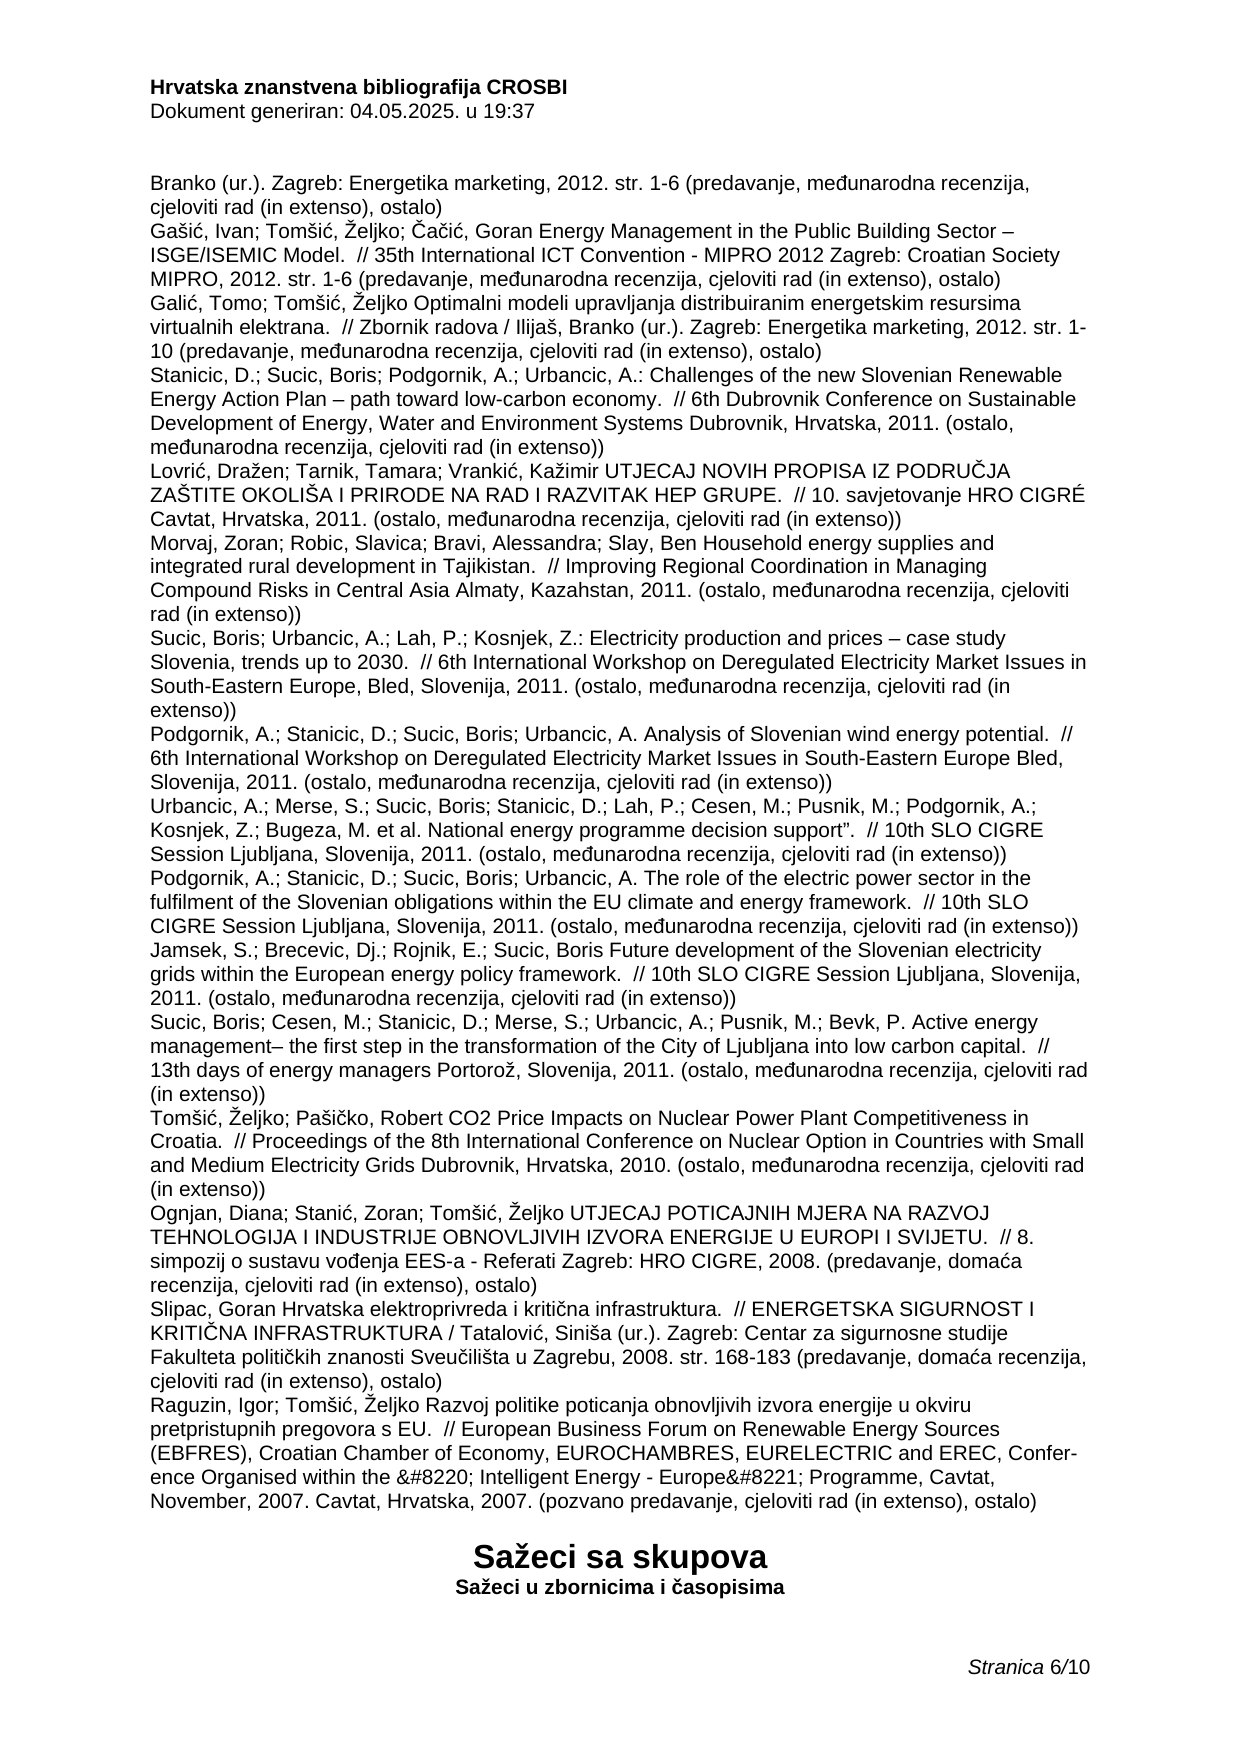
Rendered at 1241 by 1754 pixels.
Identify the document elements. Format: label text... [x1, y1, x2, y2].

text Raguzin, Igor; Tomšić, Željko [150, 1393, 1090, 1513]
text Morvaj, Zoran; Robic, Slavica; Bravi, Alessandra; Slay, Ben [150, 530, 1090, 626]
text Podgornik, A.; Stanicic, D.; Sucic, Boris; Urbancic, A. [150, 866, 1090, 938]
text Urbancic, A.; Merse, S.; Sucic, Boris; Stanicic, D.; Lah, P.; Cesen, M.; Pusnik, M.; Podgornik, A.; Kosnjek, Z.; Bugeza, M. et al. [150, 794, 1090, 866]
text Sucic, Boris; Urbancic, A.; Lah, P.; Kosnjek, Z.: [150, 626, 1090, 722]
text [150, 171, 1090, 219]
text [150, 219, 1090, 291]
text Slipac, Goran [150, 1297, 1090, 1393]
text Jamsek, S.; Brecevic, Dj.; Rojnik, E.; Sucic, Boris [150, 938, 1090, 1009]
text Podgornik, A.; Stanicic, D.; Sucic, Boris; Urbancic, A. [150, 722, 1090, 794]
text Ognjan, Diana; Stanić, Zoran; Tomšić, Željko [150, 1201, 1090, 1297]
text Sucic, Boris; Cesen, M.; Stanicic, D.; Merse, S.; Urbancic, A.; Pusnik, M.; Bevk, P. [150, 1009, 1090, 1105]
text Lovrić, Dražen; Tarnik, Tamara; Vrankić, Kažimir [150, 458, 1090, 530]
subtitle Sažeci u zbornicima i časopisima [150, 1575, 1090, 1599]
text Stanicic, D.; Sucic, Boris; Podgornik, A.; Urbancic, A.: [150, 363, 1090, 458]
text Galić, Tomo; Tomšić, Željko [150, 291, 1090, 363]
subtitle Sažeci sa skupova [150, 1537, 1090, 1575]
text Tomšić, Željko; Pašičko, Robert [150, 1105, 1090, 1201]
